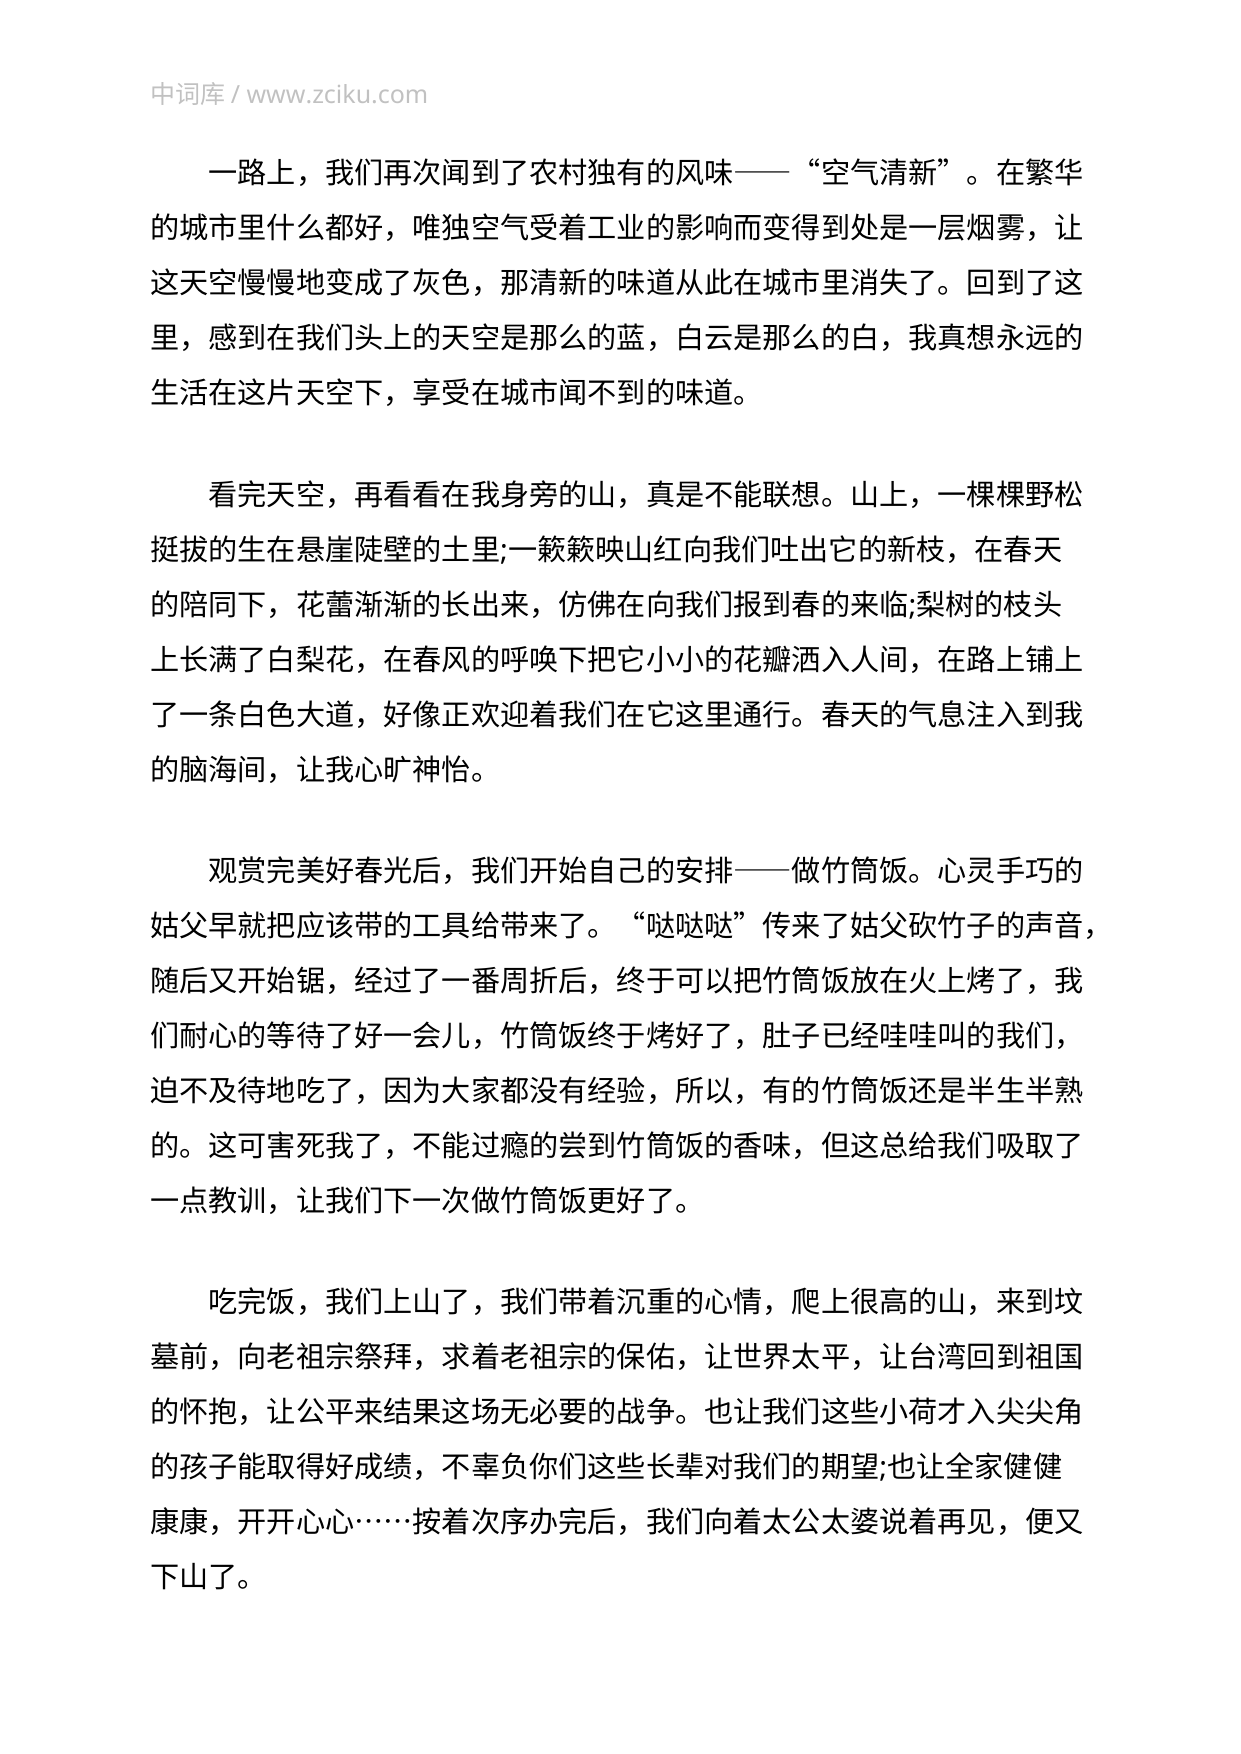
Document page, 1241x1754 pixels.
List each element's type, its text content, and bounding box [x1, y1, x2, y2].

text 观赏完美好春光后，我们开始自己的安排——做竹筒饭。心灵手巧的姑父早就把应该带的工具给带来了。“哒哒哒”传来了姑父砍竹子的声音，随后又开始锯，经过了一番周折后，终于可以把竹筒饭放在火上烤了，我们耐心的等待了好一会儿，竹筒饭终于烤好了，肚子已经哇哇叫的我们，迫不及待地吃了，因为大家都没有经验，所以，有的竹筒饭还是半生半熟的。这可害死我了，不能过瘾的尝到竹筒饭的香味，但这总给我们吸取了一点教训，让我们下一次做竹筒饭更好了。 [150, 848, 1090, 1219]
text 一路上，我们再次闻到了农村独有的风味——“空气清新”。在繁华的城市里什么都好，唯独空气受着工业的影响而变得到处是一层烟雾，让这天空慢慢地变成了灰色，那清新的味道从此在城市里消失了。回到了这里，感到在我们头上的天空是那么的蓝，白云是那么的白，我真想永远的生活在这片天空下，享受在城市闻不到的味道。 [150, 150, 1090, 412]
text 吃完饭，我们上山了，我们带着沉重的心情，爬上很高的山，来到坟墓前，向老祖宗祭拜，求着老祖宗的保佑，让世界太平，让台湾回到祖国的怀抱，让公平来结果这场无必要的战争。也让我们这些小荷才入尖尖角的孩子能取得好成绩，不辜负你们这些长辈对我们的期望;也让全家健健康康，开开心心……按着次序办完后，我们向着太公太婆说着再见，便又下山了。 [150, 1279, 1090, 1596]
text 看完天空，再看看在我身旁的山，真是不能联想。山上，一棵棵野松挺拔的生在悬崖陡壁的土里;一簌簌映山红向我们吐出它的新枝，在春天的陪同下，花蕾渐渐的长出来，仿佛在向我们报到春的来临;梨树的枝头上长满了白梨花，在春风的呼唤下把它小小的花瓣洒入人间，在路上铺上了一条白色大道，好像正欢迎着我们在它这里通行。春天的气息注入到我的脑海间，让我心旷神怡。 [150, 471, 1090, 788]
